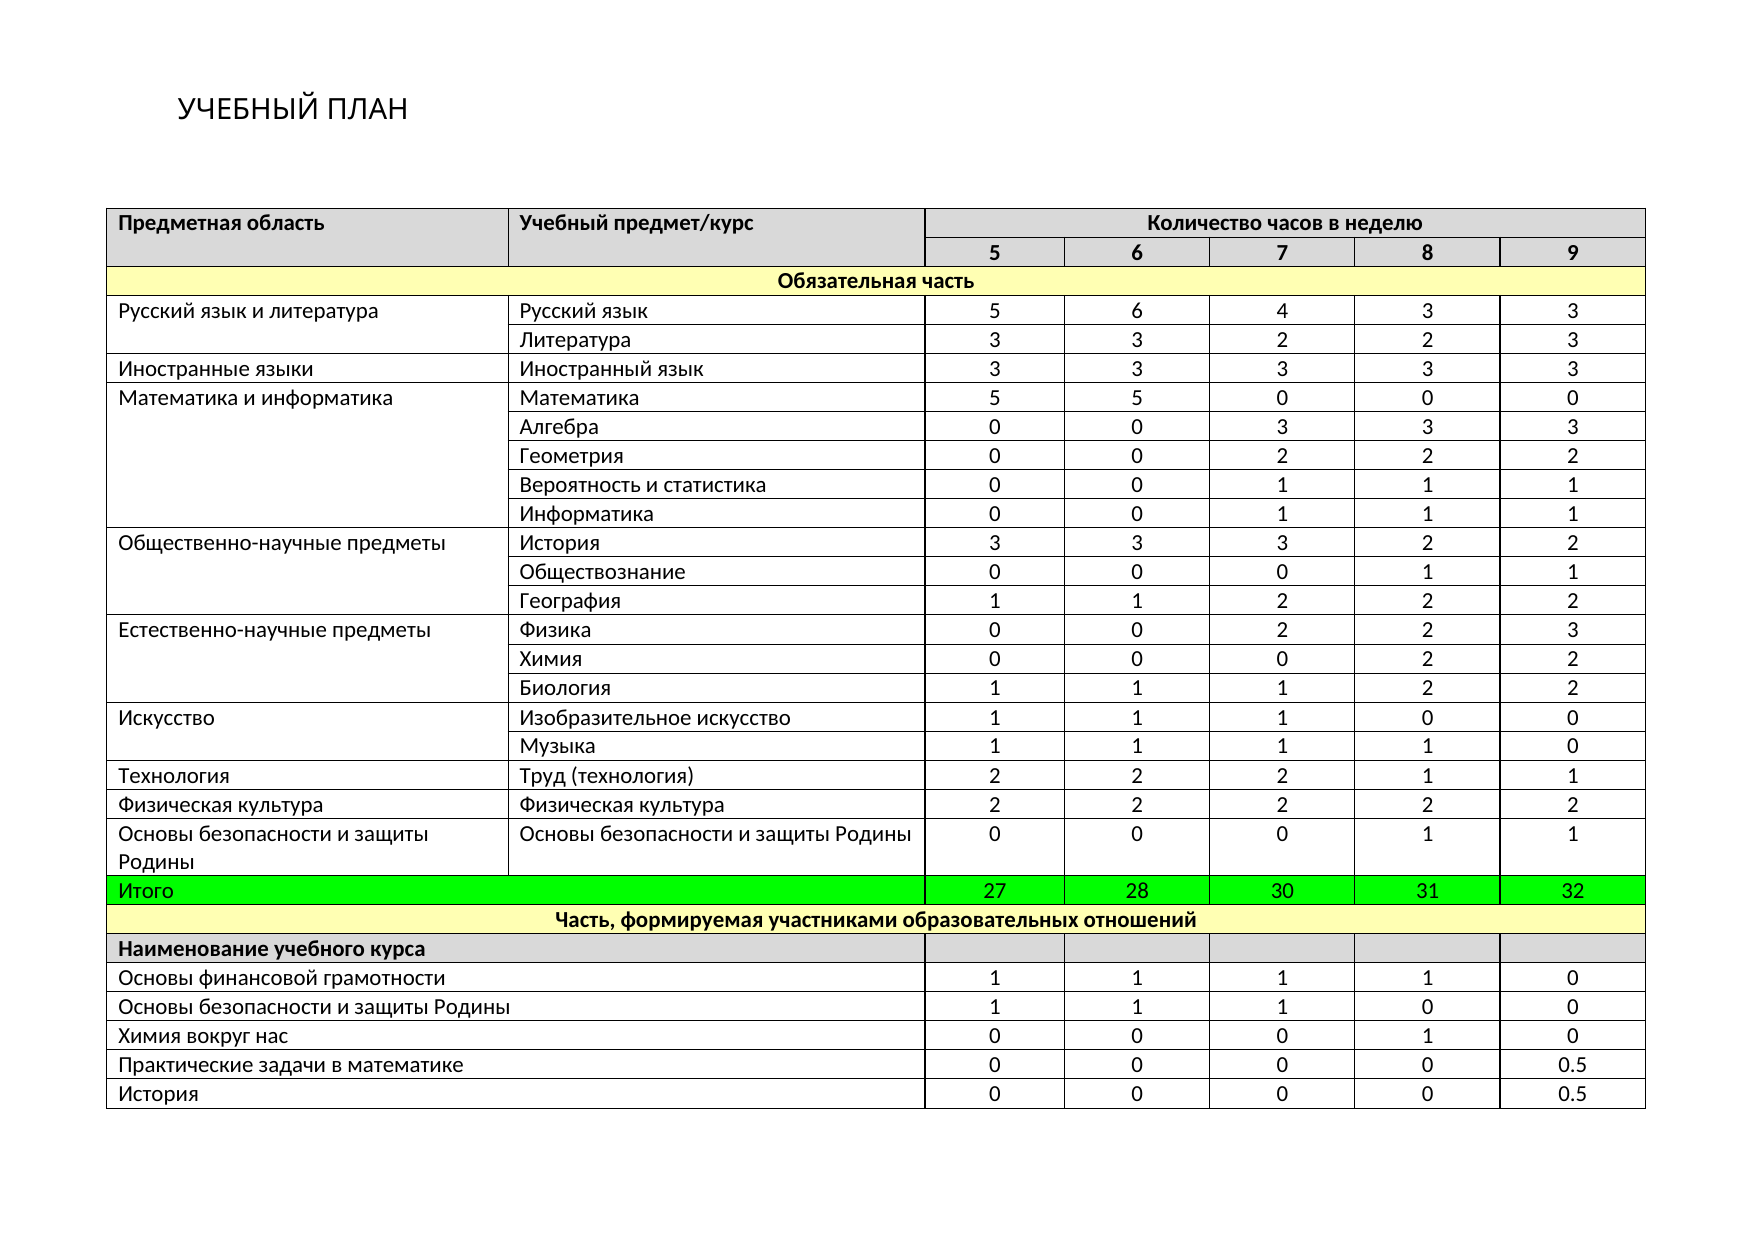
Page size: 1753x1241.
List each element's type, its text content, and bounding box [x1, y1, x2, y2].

table_cell Физика [509, 615, 924, 643]
table_cell 1 [1355, 819, 1499, 875]
table_cell 3 [1501, 412, 1645, 440]
table_cell 0 [1210, 383, 1354, 411]
table_cell Итого [107, 876, 924, 904]
table_cell 0 [926, 412, 1064, 440]
table_cell 0 [926, 1079, 1064, 1107]
table_cell Основы финансовой грамотности [107, 963, 924, 991]
table_cell 1 [1355, 963, 1499, 991]
table_cell 1 [1355, 470, 1499, 498]
table_cell 2 [1355, 615, 1499, 643]
table_cell Химия [509, 645, 924, 672]
table_cell 1 [926, 674, 1064, 702]
table_cell 0 [1065, 819, 1209, 875]
table_cell Литература [509, 325, 924, 353]
table_cell 2 [1210, 586, 1354, 614]
table_cell 1 [1210, 499, 1354, 527]
table_cell 3 [1065, 354, 1209, 382]
table_cell 0 [1501, 992, 1645, 1020]
table_cell 1 [1355, 732, 1499, 760]
table_cell 1 [1065, 963, 1209, 991]
table_cell 28 [1065, 876, 1209, 904]
table_cell 1 [926, 992, 1064, 1020]
table_cell Музыка [509, 732, 924, 760]
table_cell 1 [1501, 761, 1645, 789]
table_cell 1 [1065, 703, 1209, 731]
table_cell 3 [1355, 296, 1499, 324]
table_cell 1 [1355, 557, 1499, 585]
table_cell 30 [1210, 876, 1354, 904]
table_cell Практические задачи в математике [107, 1050, 924, 1078]
table_cell Изобразительное искусство [509, 703, 924, 731]
table_cell 1 [1210, 963, 1354, 991]
table_cell 0 [1065, 470, 1209, 498]
table_cell 0 [926, 645, 1064, 672]
table_cell 9 [1501, 238, 1645, 266]
table_cell 2 [1355, 441, 1499, 469]
table_cell 2 [1501, 586, 1645, 614]
table_cell [1501, 934, 1645, 962]
table_cell 3 [1501, 296, 1645, 324]
table_cell 3 [1501, 615, 1645, 643]
table_cell Русский язык [509, 296, 924, 324]
table_cell 2 [1501, 528, 1645, 556]
table_cell Наименование учебного курса [107, 934, 924, 962]
table_cell 0 [1355, 1079, 1499, 1107]
text УЧЕБНЫЙ ПЛАН [118, 88, 1634, 128]
table_cell Искусство [107, 703, 508, 760]
table_cell 0.5 [1501, 1079, 1645, 1107]
table_cell Труд (технология) [509, 761, 924, 789]
table_cell История [107, 1079, 924, 1107]
table_cell 0 [1355, 703, 1499, 731]
table_cell 0 [1501, 963, 1645, 991]
table_cell 2 [1210, 761, 1354, 789]
table_cell 1 [1501, 819, 1645, 875]
table_cell Биология [509, 674, 924, 702]
table_cell 0 [926, 615, 1064, 643]
table_cell 0 [926, 499, 1064, 527]
table_cell 6 [1065, 238, 1209, 266]
table_cell 0 [1065, 1079, 1209, 1107]
table_cell 1 [926, 732, 1064, 760]
table_cell Основы безопасности и защиты Родины [107, 819, 508, 875]
table_cell 2 [1501, 790, 1645, 818]
table_cell 3 [1210, 528, 1354, 556]
table_cell 2 [1355, 325, 1499, 353]
table_cell 3 [926, 528, 1064, 556]
table_cell 0 [1501, 1021, 1645, 1049]
table_cell 0 [926, 1021, 1064, 1049]
table_cell 0 [1355, 992, 1499, 1020]
table_cell 6 [1065, 296, 1209, 324]
table_cell 2 [1355, 790, 1499, 818]
table_cell 0 [1065, 1021, 1209, 1049]
table_cell 0 [1065, 441, 1209, 469]
table_cell Информатика [509, 499, 924, 527]
table_cell 1 [1355, 499, 1499, 527]
table_cell 1 [1355, 1021, 1499, 1049]
table_cell [926, 934, 1064, 962]
table_cell [1355, 934, 1499, 962]
table_cell 2 [926, 761, 1064, 789]
table_cell География [509, 586, 924, 614]
table_cell 0 [1501, 383, 1645, 411]
table_cell Русский язык и литература [107, 296, 508, 353]
table_cell 1 [1065, 586, 1209, 614]
table_cell Математика [509, 383, 924, 411]
table_cell 3 [1501, 354, 1645, 382]
table_cell 0 [1501, 703, 1645, 731]
table_cell Основы безопасности и защиты Родины [107, 992, 924, 1020]
table_cell 1 [1210, 703, 1354, 731]
table_header Предметная область [107, 209, 508, 266]
table_cell Алгебра [509, 412, 924, 440]
table_cell Обязательная часть [107, 267, 1645, 295]
table_cell 2 [1501, 645, 1645, 672]
table_cell 5 [926, 296, 1064, 324]
table_cell 2 [1065, 790, 1209, 818]
table_cell 32 [1501, 876, 1645, 904]
table_cell 0 [1065, 412, 1209, 440]
table_cell 2 [1355, 645, 1499, 672]
table_cell 0 [926, 557, 1064, 585]
table_cell 3 [1355, 412, 1499, 440]
table_cell 0 [1065, 645, 1209, 672]
table_header Учебный предмет/курс [509, 209, 924, 266]
table_cell 0 [1355, 383, 1499, 411]
table_cell [1210, 934, 1354, 962]
table_cell 3 [1065, 325, 1209, 353]
table_cell Химия вокруг нас [107, 1021, 924, 1049]
table_cell 1 [1210, 732, 1354, 760]
table_cell 1 [1501, 470, 1645, 498]
table_cell 1 [1355, 761, 1499, 789]
table_cell 0 [1210, 1021, 1354, 1049]
table_cell 0 [1210, 645, 1354, 672]
table_cell 0 [926, 819, 1064, 875]
table_cell Иностранный язык [509, 354, 924, 382]
table_cell 3 [1210, 354, 1354, 382]
table_cell 0 [1065, 1050, 1209, 1078]
table_cell 1 [1501, 499, 1645, 527]
table_cell 2 [1210, 615, 1354, 643]
table_cell Математика и информатика [107, 383, 508, 527]
table_cell Технология [107, 761, 508, 789]
table_cell 0 [926, 470, 1064, 498]
table_cell 3 [926, 354, 1064, 382]
table_cell 2 [1355, 586, 1499, 614]
table_cell 1 [1065, 732, 1209, 760]
table_cell 0 [1065, 499, 1209, 527]
table_cell 7 [1210, 238, 1354, 266]
table_cell Обществознание [509, 557, 924, 585]
table_cell 0 [1355, 1050, 1499, 1078]
table_cell 0 [1210, 1079, 1354, 1107]
table_cell 1 [1210, 674, 1354, 702]
table_cell 0.5 [1501, 1050, 1645, 1078]
table_cell 1 [926, 703, 1064, 731]
table_cell 3 [926, 325, 1064, 353]
table_cell 5 [1065, 383, 1209, 411]
table_cell 0 [1210, 819, 1354, 875]
table_cell 0 [1065, 557, 1209, 585]
table_cell 2 [1210, 790, 1354, 818]
table_cell 2 [1210, 325, 1354, 353]
table_cell 2 [1065, 761, 1209, 789]
table_cell 4 [1210, 296, 1354, 324]
table_header Количество часов в неделю [926, 209, 1645, 237]
table_cell 0 [1065, 615, 1209, 643]
table_cell Физическая культура [107, 790, 508, 818]
table_cell Геометрия [509, 441, 924, 469]
table_cell 2 [1210, 441, 1354, 469]
table_cell 5 [926, 238, 1064, 266]
table_cell 3 [1355, 354, 1499, 382]
table_cell 5 [926, 383, 1064, 411]
table_cell История [509, 528, 924, 556]
table_cell 2 [926, 790, 1064, 818]
table_cell 2 [1501, 674, 1645, 702]
table_cell 1 [926, 963, 1064, 991]
table_cell 3 [1501, 325, 1645, 353]
table_cell 27 [926, 876, 1064, 904]
table_cell 8 [1355, 238, 1499, 266]
table_cell Иностранные языки [107, 354, 508, 382]
table_cell [1065, 934, 1209, 962]
table_cell Общественно-научные предметы [107, 528, 508, 614]
table_cell 1 [1501, 557, 1645, 585]
table_cell 1 [1210, 470, 1354, 498]
table_cell 0 [926, 441, 1064, 469]
table_cell Вероятность и статистика [509, 470, 924, 498]
table_cell 2 [1501, 441, 1645, 469]
table_cell 1 [1210, 992, 1354, 1020]
table_cell 1 [1065, 992, 1209, 1020]
table_cell 2 [1355, 528, 1499, 556]
table_cell 1 [926, 586, 1064, 614]
table_cell 3 [1065, 528, 1209, 556]
table_cell 0 [1501, 732, 1645, 760]
table_cell Основы безопасности и защиты Родины [509, 819, 924, 875]
table_cell 2 [1355, 674, 1499, 702]
table_cell Часть, формируемая участниками образовательных отношений [107, 905, 1645, 933]
table_cell Физическая культура [509, 790, 924, 818]
table_cell 1 [1065, 674, 1209, 702]
table_cell Естественно-научные предметы [107, 615, 508, 702]
table_cell 0 [926, 1050, 1064, 1078]
table_cell 0 [1210, 557, 1354, 585]
table_cell 0 [1210, 1050, 1354, 1078]
table_cell 31 [1355, 876, 1499, 904]
table_cell 3 [1210, 412, 1354, 440]
